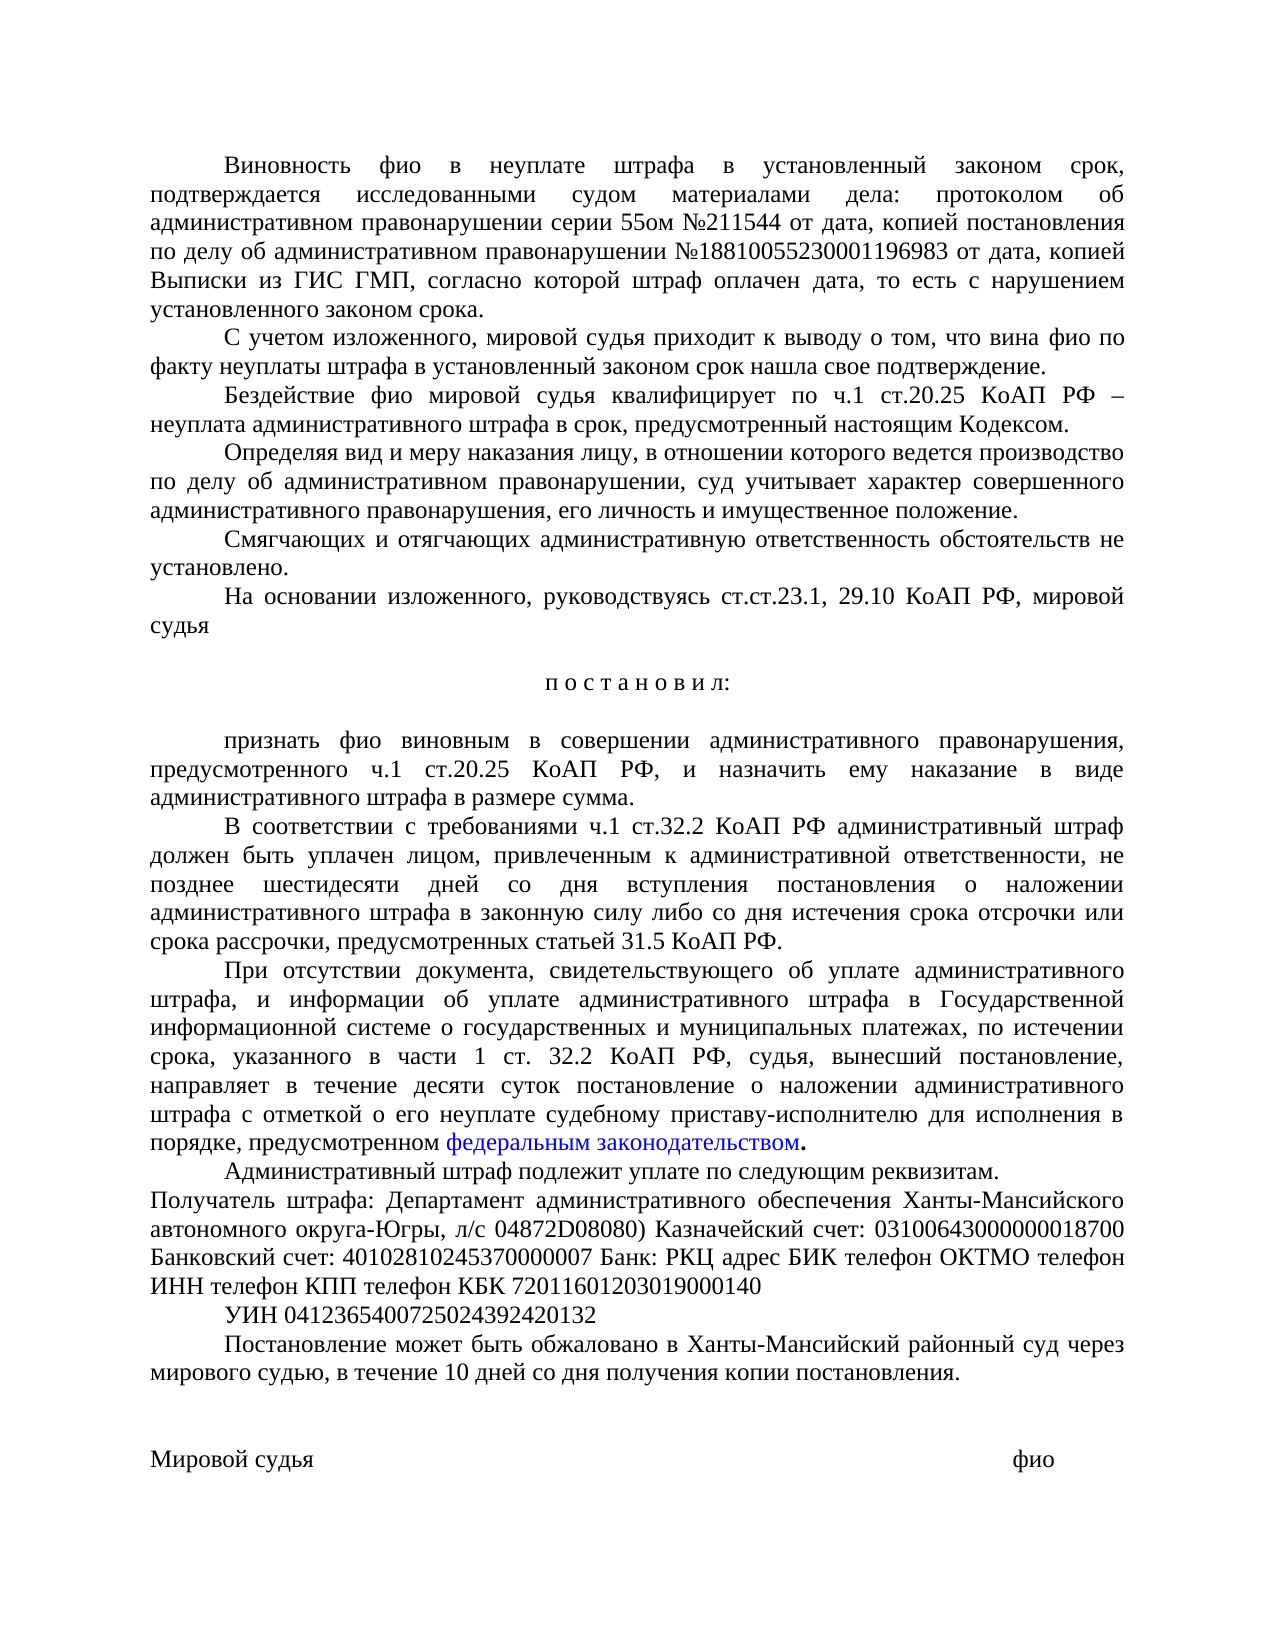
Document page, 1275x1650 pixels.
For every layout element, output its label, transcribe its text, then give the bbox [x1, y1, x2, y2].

text Мировой судья фио [150, 1444, 1125, 1472]
text Определяя вид и меру наказания лицу, в отношении которого ведется производство по делу об административном правонарушении, суд учитывает характер совершенного административного правонарушения, его личность и имущественное положение. [150, 437, 1125, 524]
text С учетом изложенного, мировой судья приходит к выводу о том, что вина фио по факту неуплаты штрафа в установленный законом срок нашла свое подтверждение. [150, 322, 1125, 380]
text Получатель штрафа: Департамент административного обеспечения Ханты-Мансийского автономного округа-Югры, л/с 04872D08080) Казначейский счет: 03100643000000018700 Банковский счет: 40102810245370000007 Банк: РКЦ адрес БИК телефон ОКТМО телефон ИНН телефон КПП телефон КБК 72011601203019000140 [150, 1185, 1125, 1300]
text При отсутствии документа, свидетельствующего об уплате административного штрафа, и информации об уплате административного штрафа в Государственной информационной системе о государственных и муниципальных платежах, по истечении срока, указанного в части 1 ст. 32.2 КоАП РФ, судья, вынесший постановление, направляет в течение десяти суток постановление о наложении административного штрафа с отметкой о его неуплате судебному приставу-исполнителю для исполнения в порядке, предусмотренном федеральным законодательством. [150, 955, 1125, 1156]
text На основании изложенного, руководствуясь ст.ст.23.1, 29.10 КоАП РФ, мировой судья [150, 581, 1125, 639]
text Виновность фио в неуплате штрафа в установленный законом срок, подтверждается исследованными судом материалами дела: протоколом об административном правонарушении серии 55ом №211544 от дата, копией постановления по делу об административном правонарушении №18810055230001196983 от дата, копией Выписки из ГИС ГМП, согласно которой штраф оплачен дата, то есть с нарушением установленного законом срока. [150, 150, 1125, 322]
text В соответствии с требованиями ч.1 ст.32.2 КоАП РФ административный штраф должен быть уплачен лицом, привлеченным к административной ответственности, не позднее шестидесяти дней со дня вступления постановления о наложении административного штрафа в законную силу либо со дня истечения срока отсрочки или срока рассрочки, предусмотренных статьей 31.5 КоАП РФ. [150, 811, 1125, 955]
text Смягчающих и отягчающих административную ответственность обстоятельств не установлено. [150, 524, 1125, 581]
text п о с т а н о в и л: [150, 667, 1125, 696]
text Административный штраф подлежит уплате по следующим реквизитам. [150, 1156, 1125, 1185]
text УИН 0412365400725024392420132 [150, 1300, 1125, 1329]
text Постановление может быть обжаловано в Ханты-Мансийский районный суд через мирового судью, в течение 10 дней со дня получения копии постановления. [150, 1329, 1125, 1386]
text Бездействие фио мировой судья квалифицирует по ч.1 ст.20.25 КоАП РФ – неуплата административного штрафа в срок, предусмотренный настоящим Кодексом. [150, 380, 1125, 437]
text признать фио виновным в совершении административного правонарушения, предусмотренного ч.1 ст.20.25 КоАП РФ, и назначить ему наказание в виде административного штрафа в размере сумма. [150, 725, 1125, 811]
